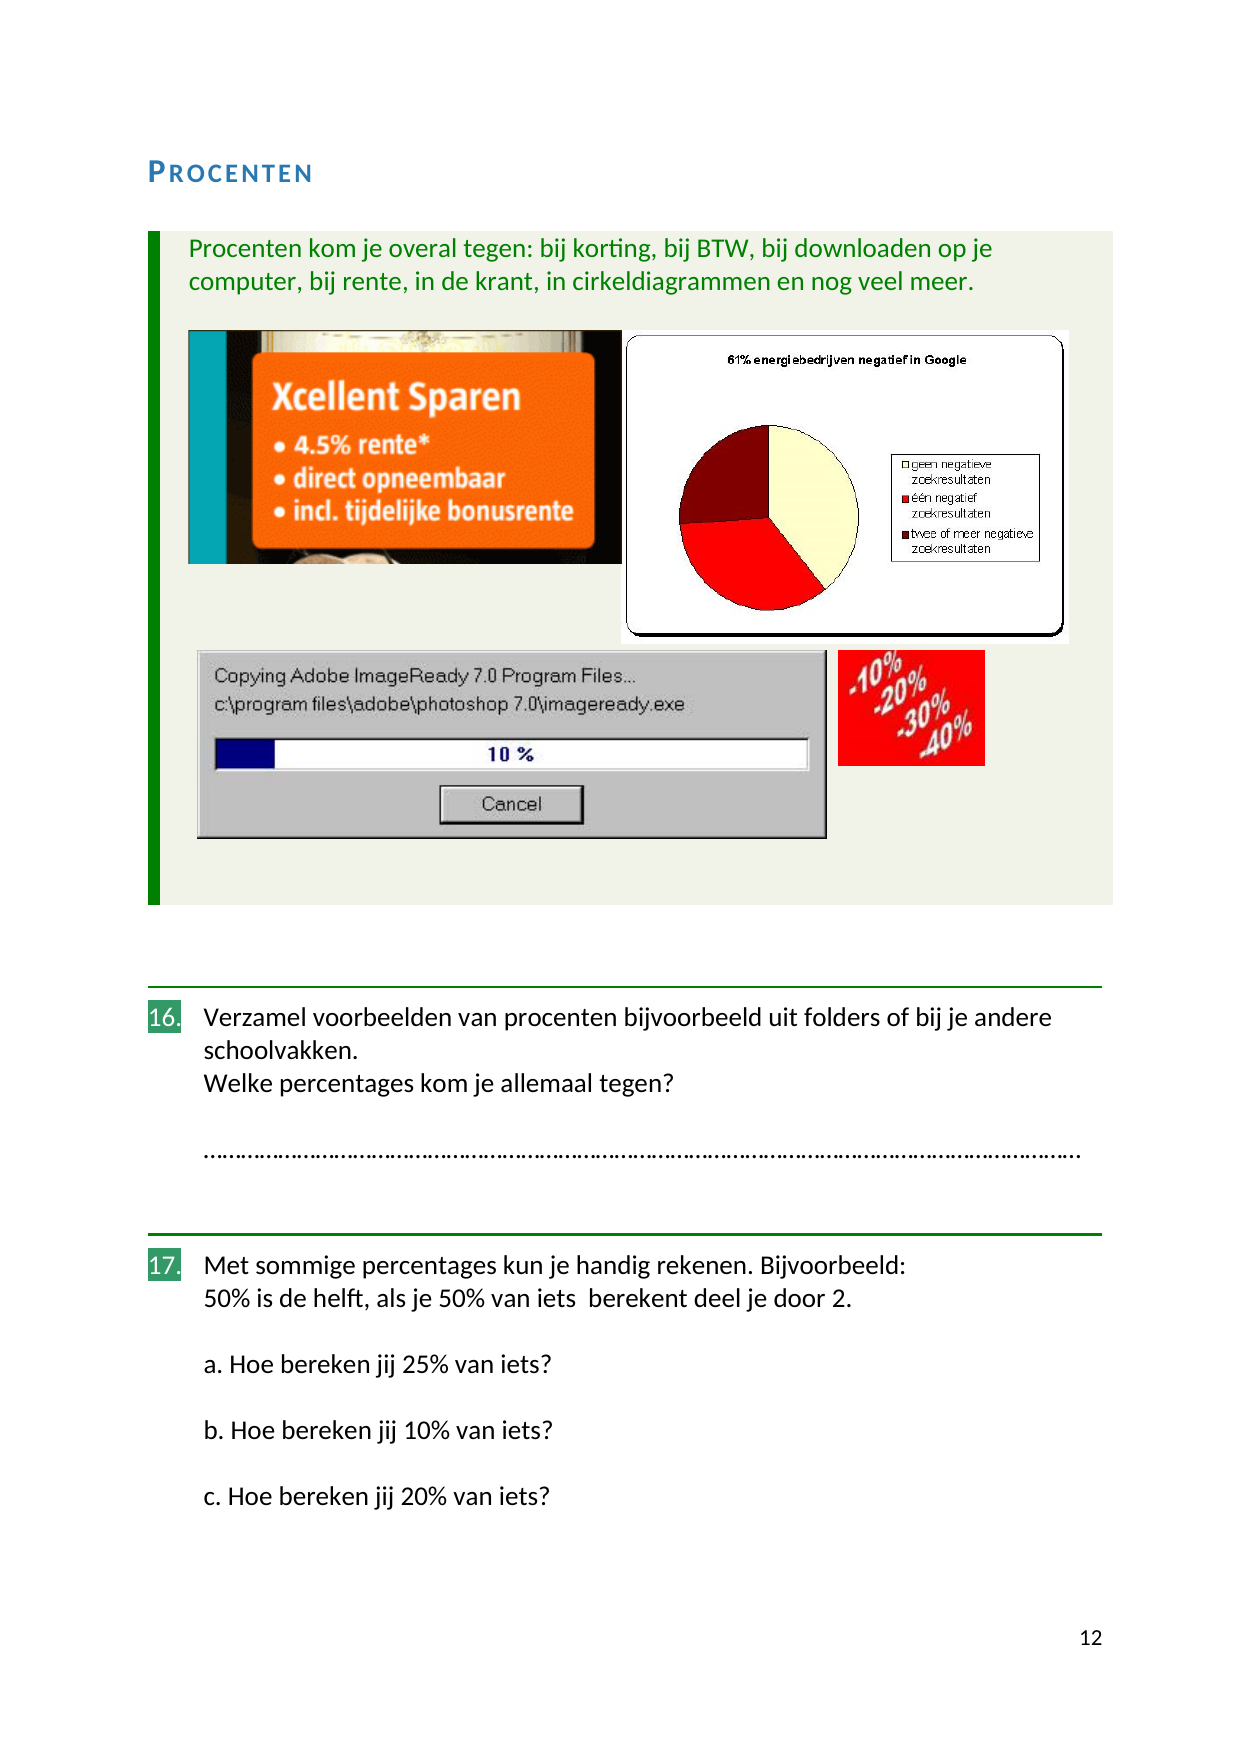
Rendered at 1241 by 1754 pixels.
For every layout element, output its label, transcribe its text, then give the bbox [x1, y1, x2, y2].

text Procenten [148, 150, 1102, 191]
table_header [136, 1248, 192, 1545]
table_header [160, 231, 177, 905]
table_header Procenten kom je overal tegen: bij korting, bij BTW, bij downloaden op je computer, bij rente, in de krant, in cirkeldiagrammen en nog veel meer. [177, 231, 1113, 905]
table_header Verzamel voorbeelden van procenten bijvoorbeeld uit folders of bij je andere schoolvakken. Welke percentages kom je allemaal tegen? …………………………………………………………………………………………………………………………… [192, 1000, 1107, 1165]
picture [197, 650, 827, 839]
picture [838, 650, 985, 766]
picture [188, 330, 1069, 644]
table_header Met sommige percentages kun je handig rekenen. Bijvoorbeeld: 50% is de helft, als je 50% van iets berekent deel je door 2. a. Hoe bereken jij 25% van iets? b. Hoe bereken jij 10% van iets? c. Hoe bereken jij 20% van iets? [192, 1248, 1107, 1545]
table_header [136, 1000, 192, 1165]
